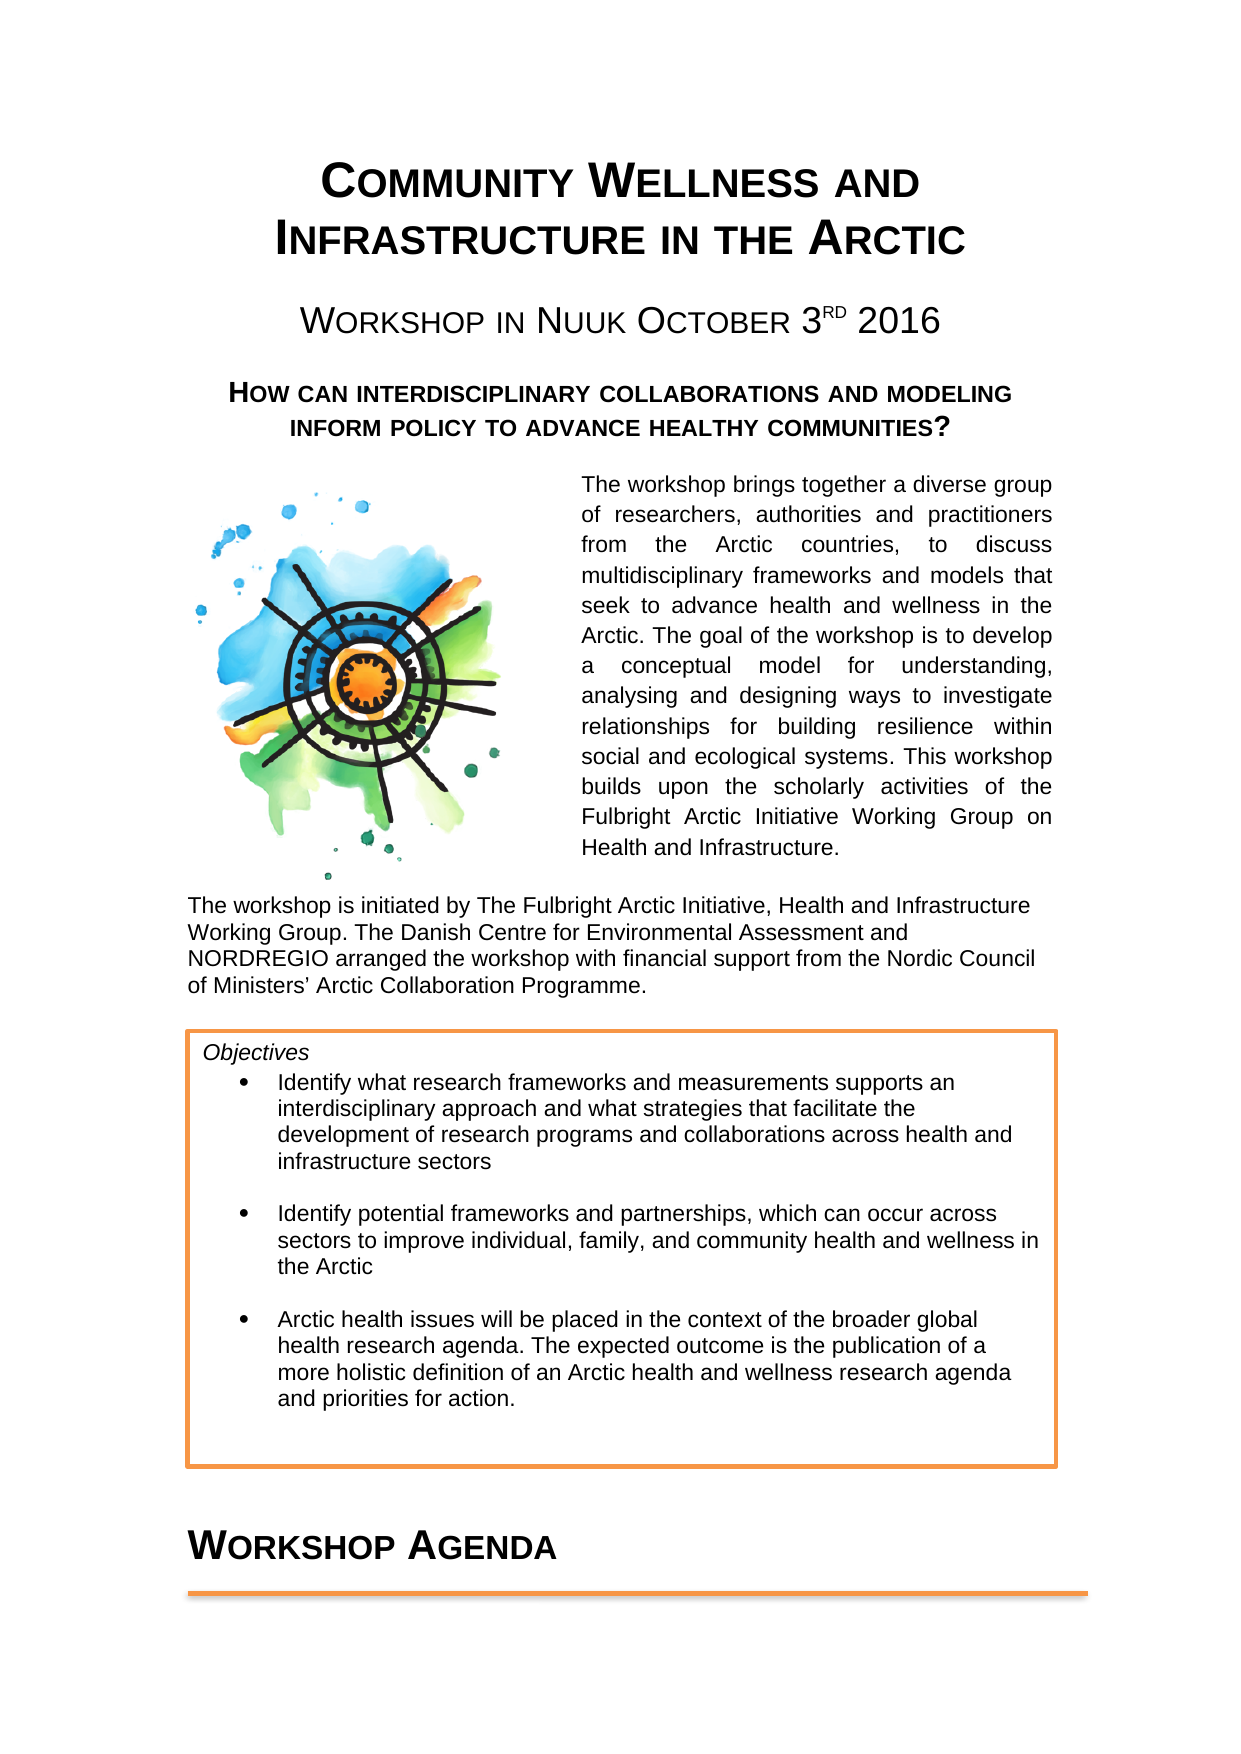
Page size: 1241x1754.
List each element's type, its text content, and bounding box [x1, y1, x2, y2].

text Workshop Agenda [187, 1521, 1053, 1568]
text How can interdisciplinary collaborations and modeling inform policy to advance healthy communities? [187, 375, 1053, 442]
text The workshop is initiated by The Fulbright Arctic Initiative, Health and Infrastructure Working Group. The Danish Centre for Environmental Assessment and NORDREGIO arranged the workshop with financial support from the Nordic Council of Ministers’ Arctic Collaboration Programme. [187, 892, 1053, 998]
picture [150, 478, 563, 891]
text Workshop in Nuuk October 3rd 2016 [187, 298, 1053, 342]
text Community Wellness and Infrastructure in the Arctic [187, 150, 1053, 265]
